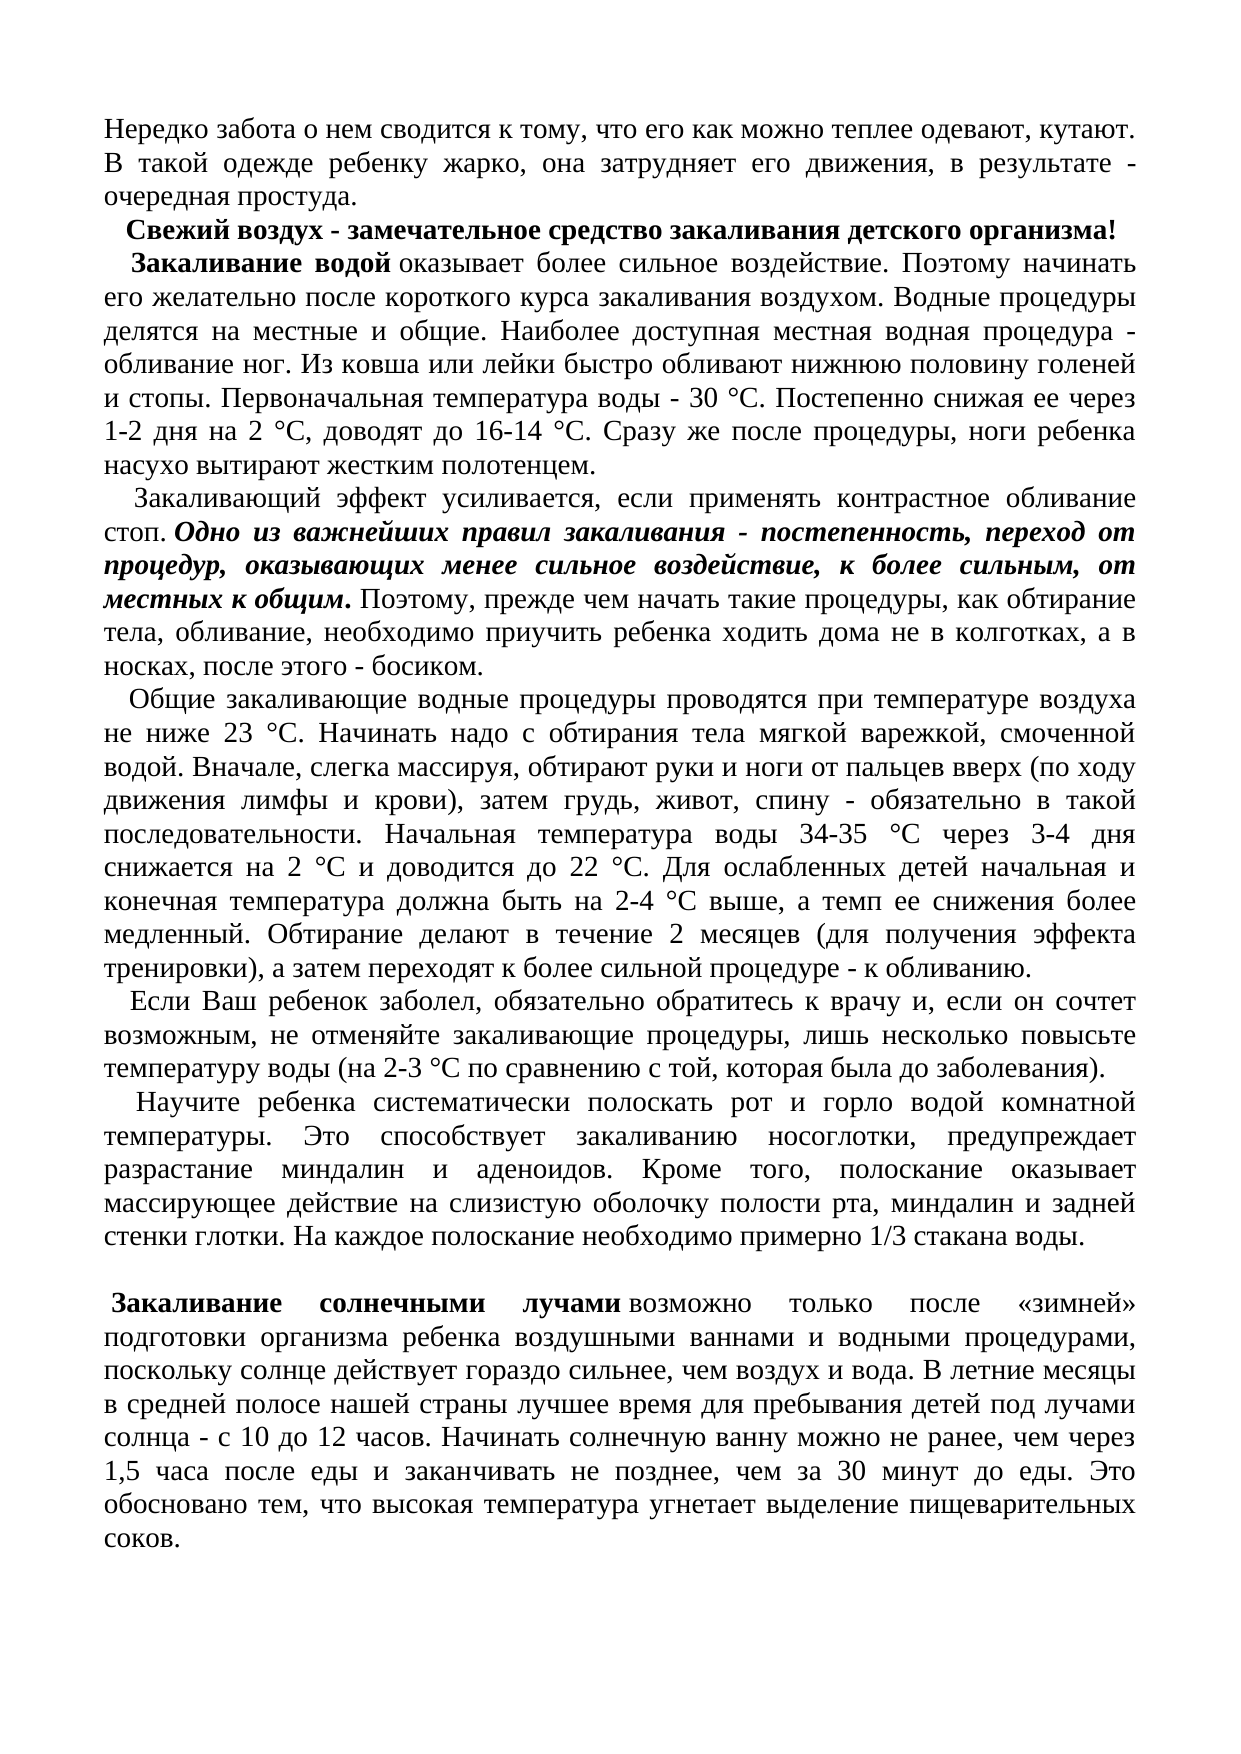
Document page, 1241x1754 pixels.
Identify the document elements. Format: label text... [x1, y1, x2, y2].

text Закаливающий эффект усиливается, если применять контрастное обливание стоп. Одно из важнейших правил закаливания - постепенность, переход от процедур, оказывающих менее сильное воздействие, к более сильным, от местных к общим. Поэтому, прежде чем начать такие процедуры, как обтирание тела, обливание, необходимо приучить ребенка ходить дома не в колготках, а в носках, после этого - босиком. [103, 480, 1137, 682]
text Закаливание водой оказывает более сильное воздействие. Поэтому начинать его желательно после короткого курса закаливания воздухом. Водные процедуры делятся на местные и общие. Наиболее доступная местная водная процедура - обливание ног. Из ковша или лейки быстро обливают нижнюю половину голеней и стопы. Первоначальная температура воды - 30 °С. Постепенно снижая ее через 1-2 дня на 2 °С, доводят до 16-14 °С. Сразу же после процедуры, ноги ребенка насухо вытирают жестким полотенцем. [103, 246, 1137, 480]
text Свежий воздух - замечательное средство закаливания детского организма! [103, 212, 1137, 246]
text Нередко забота о нем сводится к тому, что его как можно теплее одевают, кутают. В такой одежде ребенку жарко, она затрудняет его движения, в результате - очередная простуда. [103, 111, 1137, 212]
text Научите ребенка систематически полоскать рот и горло водой комнатной температуры. Это способствует закаливанию носоглотки, предупреждает разрастание миндалин и аденоидов. Кроме того, полоскание оказывает массирующее действие на слизистую оболочку полости рта, миндалин и задней стенки глотки. На каждое полоскание необходимо примерно 1/3 стакана воды. [103, 1084, 1137, 1252]
text Если Ваш ребенок заболел, обязательно обратитесь к врачу и, если он сочтет возможным, не отменяйте закаливающие процедуры, лишь несколько повысьте температуру воды (на 2-3 °С по сравнению с той, которая была до заболевания). [103, 983, 1137, 1084]
text Общие закаливающие водные процедуры проводятся при температуре воздуха не ниже 23 °С. Начинать надо с обтирания тела мягкой варежкой, смоченной водой. Вначале, слегка массируя, обтирают руки и ноги от пальцев вверх (по ходу движения лимфы и крови), затем грудь, живот, спину - обязательно в такой последовательности. Начальная температура воды 34-35 °С через 3-4 дня снижается на 2 °С и доводится до 22 °С. Для ослабленных детей начальная и конечная температура должна быть на 2-4 °С выше, а темп ее снижения более медленный. Обтирание делают в течение 2 месяцев (для получения эффекта тренировки), а затем переходят к более сильной процедуре - к обливанию. [103, 682, 1137, 983]
text Закаливание солнечными лучами возможно только после «зимней» подготовки организма ребенка воздушными ваннами и водными процедурами, поскольку солнце действует гораздо сильнее, чем воздух и вода. В летние месяцы в средней полосе нашей страны лучшее время для пребывания детей под лучами солнца - с 10 до 12 часов. Начинать солнечную ванну можно не ранее, чем через 1,5 часа после еды и заканчивать не позднее, чем за 30 минут до еды. Это обосновано тем, что высокая температура угнетает выделение пищеварительных соков. [103, 1285, 1137, 1554]
